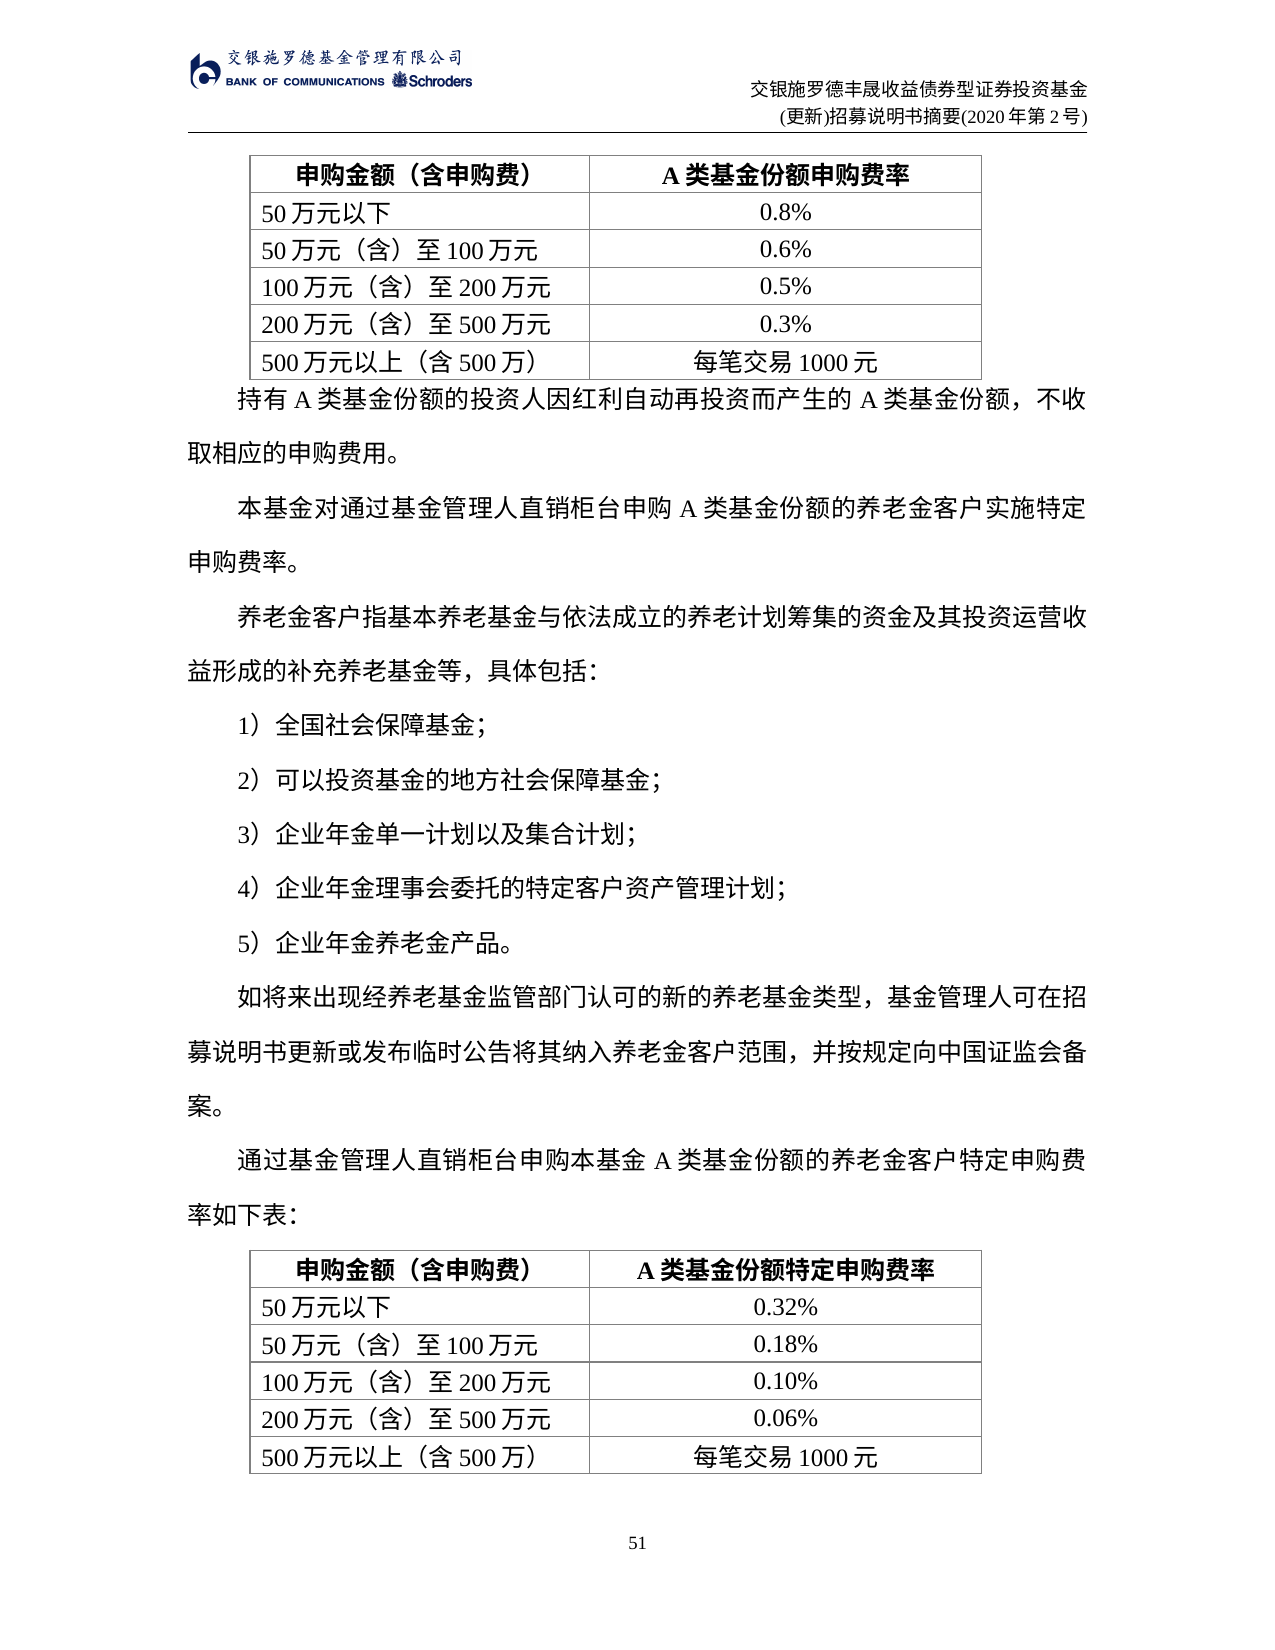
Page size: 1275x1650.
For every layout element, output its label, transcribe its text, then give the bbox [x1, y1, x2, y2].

text 如将来出现经养老基金监管部门认可的新的养老基金类型，基金管理人可在招募说明书更新或发布临时公告将其纳入养老金客户范围，并按规定向中国证监会备案。 [187, 978, 1087, 1123]
table_cell 每笔交易1000元 [590, 1437, 981, 1473]
table_header A类基金份额特定申购费率 [590, 1251, 981, 1287]
table_cell 500万元以上（含500万） [251, 1437, 589, 1473]
text 1）全国社会保障基金； [187, 706, 1087, 742]
text 5）企业年金养老金产品。 [187, 923, 1087, 959]
table_cell 0.10% [590, 1363, 981, 1399]
table_cell 50万元（含）至100万元 [251, 230, 589, 267]
text 2）可以投资基金的地方社会保障基金； [187, 760, 1087, 796]
text 4）企业年金理事会委托的特定客户资产管理计划； [187, 869, 1087, 905]
table_cell 50万元以下 [251, 193, 589, 229]
text 持有A类基金份额的投资人因红利自动再投资而产生的A类基金份额，不收取相应的申购费用。 [187, 379, 1087, 470]
table_cell 0.06% [590, 1400, 981, 1436]
table_cell 50万元以下 [251, 1288, 589, 1324]
table_cell 0.18% [590, 1325, 981, 1361]
table_cell 0.32% [590, 1288, 981, 1324]
text 3）企业年金单一计划以及集合计划； [187, 814, 1087, 851]
table_cell 0.3% [590, 305, 981, 341]
table_header 申购金额（含申购费） [251, 156, 589, 192]
table_cell 500万元以上（含500万） [251, 342, 589, 378]
table_cell 0.6% [590, 230, 981, 267]
table_cell 200万元（含）至500万元 [251, 1400, 589, 1436]
table_cell 100万元（含）至200万元 [251, 1363, 589, 1399]
text 养老金客户指基本养老基金与依法成立的养老计划筹集的资金及其投资运营收益形成的补充养老基金等，具体包括： [187, 597, 1087, 688]
table_cell 100万元（含）至200万元 [251, 268, 589, 304]
table_cell 0.5% [590, 268, 981, 304]
table_header 申购金额（含申购费） [251, 1251, 589, 1287]
table_cell 200万元（含）至500万元 [251, 305, 589, 341]
table_cell 0.8% [590, 193, 981, 229]
table_cell 50万元（含）至100万元 [251, 1325, 589, 1361]
picture [190, 50, 472, 89]
table_cell 每笔交易1000元 [590, 342, 981, 378]
text 本基金对通过基金管理人直销柜台申购A类基金份额的养老金客户实施特定申购费率。 [187, 488, 1087, 579]
text 通过基金管理人直销柜台申购本基金A类基金份额的养老金客户特定申购费率如下表： [187, 1141, 1087, 1231]
table_header A类基金份额申购费率 [590, 156, 981, 192]
